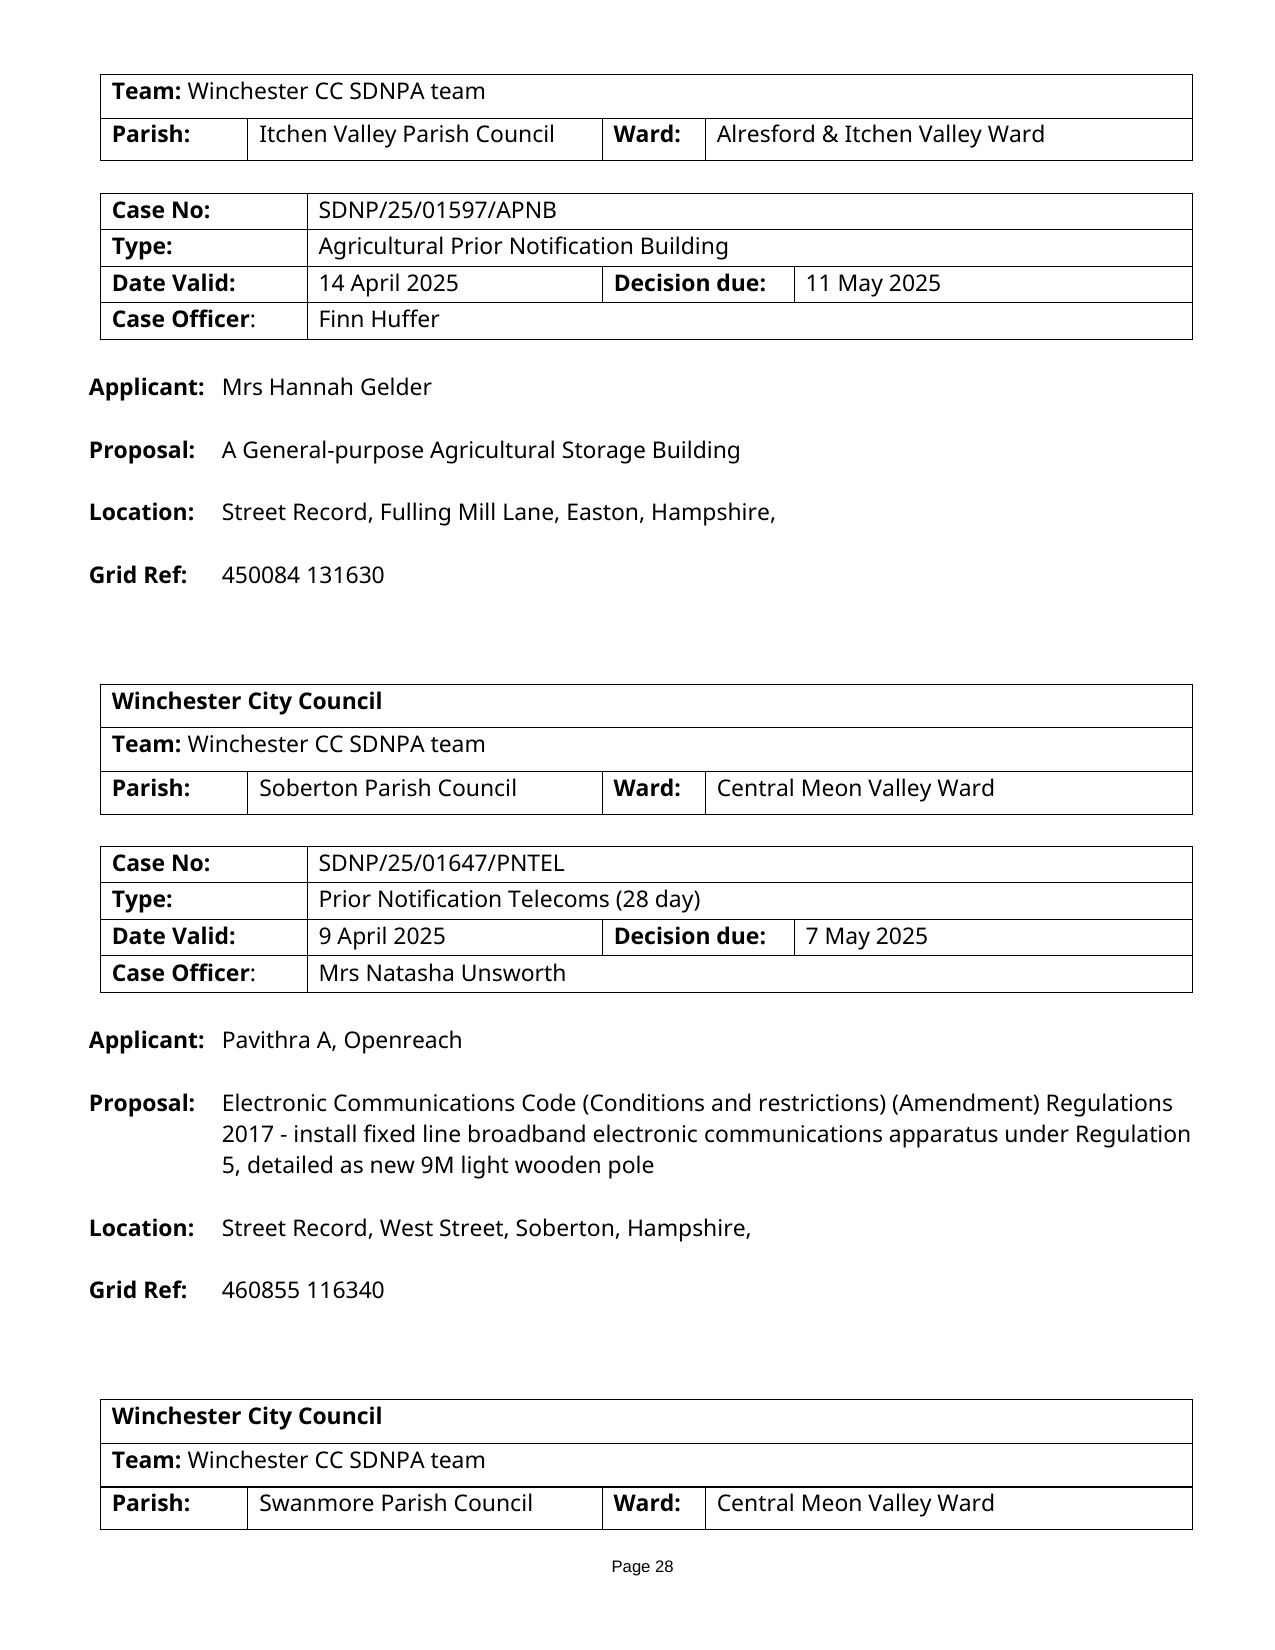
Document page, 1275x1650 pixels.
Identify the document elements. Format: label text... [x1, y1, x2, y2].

table_cell Alresford & Itchen Valley Ward [706, 119, 1192, 160]
table_cell Ward: [603, 772, 705, 813]
table_header Case No: [101, 194, 307, 229]
table_header Winchester City Council [101, 685, 1192, 727]
table_cell Decision due: [603, 920, 794, 955]
table_cell Date Valid: [101, 267, 307, 302]
text Proposal: A General-purpose Agricultural Storage Building [89, 433, 1196, 465]
table_cell Soberton Parish Council [248, 772, 602, 813]
table_cell Date Valid: [101, 920, 307, 955]
table_cell Itchen Valley Parish Council [248, 119, 602, 160]
table_cell Ward: [603, 1488, 705, 1529]
table_cell 11 May 2025 [795, 267, 1192, 302]
table_cell Type: [101, 230, 307, 266]
table_cell Case Officer: [101, 956, 307, 992]
table_cell Decision due: [603, 267, 794, 302]
table_cell 14 April 2025 [308, 267, 602, 302]
table_cell Mrs Natasha Unsworth [308, 956, 1192, 992]
table_cell Type: [101, 883, 307, 919]
table_cell Team: Winchester CC SDNPA team [101, 1444, 1192, 1486]
table_cell Team: Winchester CC SDNPA team [101, 75, 1192, 117]
text Applicant: Mrs Hannah Gelder [89, 371, 1196, 402]
table_cell Parish: [101, 119, 247, 160]
table_cell Agricultural Prior Notification Building [308, 230, 1192, 266]
table_cell Central Meon Valley Ward [706, 772, 1192, 813]
table_header Winchester City Council [101, 1400, 1192, 1443]
table_cell Prior Notification Telecoms (28 day) [308, 883, 1192, 919]
text Proposal: Electronic Communications Code (Conditions and restrictions) (Amendment) Regulations 2017 - install fixed line broadband electronic communications apparatus under Regulation 5, detailed as new 9M light wooden pole [89, 1087, 1196, 1181]
text Applicant: Pavithra A, Openreach [89, 1024, 1196, 1056]
table_cell 9 April 2025 [308, 920, 602, 955]
table_header SDNP/25/01647/PNTEL [308, 847, 1192, 882]
table_cell Case Officer: [101, 303, 307, 339]
table_cell Parish: [101, 772, 247, 813]
table_cell Finn Huffer [308, 303, 1192, 339]
table_cell Team: Winchester CC SDNPA team [101, 728, 1192, 771]
table_cell Ward: [603, 119, 705, 160]
text Grid Ref: 460855 116340 [89, 1274, 1196, 1306]
table_header Case No: [101, 847, 307, 882]
text Grid Ref: 450084 131630 [89, 558, 1196, 590]
table_cell Swanmore Parish Council [248, 1488, 602, 1529]
table_cell Central Meon Valley Ward [706, 1488, 1192, 1529]
text Location: Street Record, Fulling Mill Lane, Easton, Hampshire, [89, 496, 1196, 527]
text Location: Street Record, West Street, Soberton, Hampshire, [89, 1212, 1196, 1243]
table_cell Parish: [101, 1488, 247, 1529]
table_cell 7 May 2025 [795, 920, 1192, 955]
table_header SDNP/25/01597/APNB [308, 194, 1192, 229]
